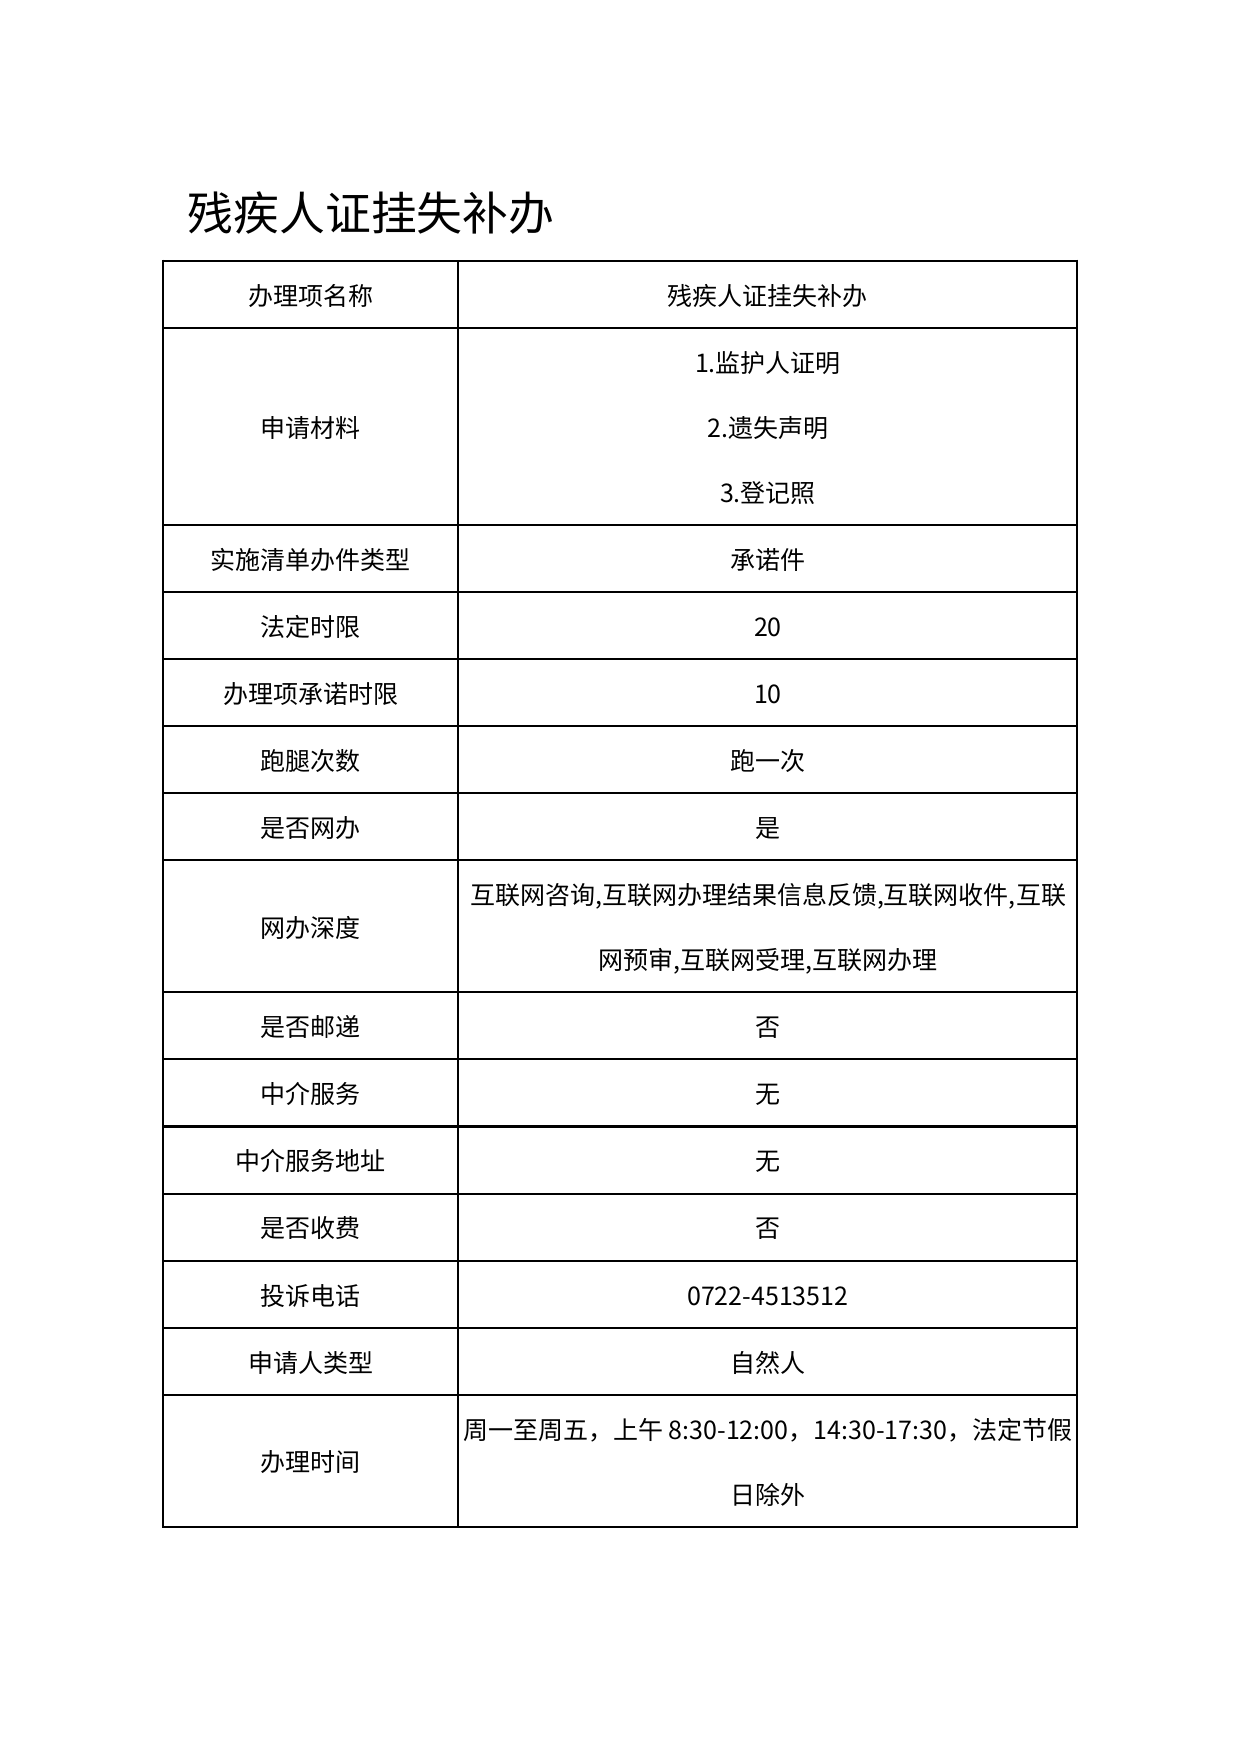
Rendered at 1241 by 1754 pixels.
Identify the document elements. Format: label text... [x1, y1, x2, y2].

list 残疾人证挂失补办 [187, 162, 1053, 259]
table_cell 是否网办 [164, 794, 457, 859]
table_cell 20 [459, 593, 1076, 658]
table_cell 1.监护人证明 2.遗失声明 3.登记照 [459, 329, 1076, 524]
table_cell 无 [459, 1128, 1076, 1192]
table_header 办理项名称 [164, 262, 457, 327]
table_cell 申请材料 [164, 329, 457, 524]
table_cell 跑腿次数 [164, 727, 457, 792]
table_cell 否 [459, 993, 1076, 1058]
table_cell 是否收费 [164, 1195, 457, 1259]
table_cell 10 [459, 660, 1076, 725]
table_cell 无 [459, 1060, 1076, 1125]
table_cell 跑一次 [459, 727, 1076, 792]
table_cell 否 [459, 1195, 1076, 1259]
table_header 残疾人证挂失补办 [459, 262, 1076, 327]
table_cell 法定时限 [164, 593, 457, 658]
table_cell 周一至周五，上午8:30-12:00，14:30-17:30，法定节假日除外 [459, 1396, 1076, 1526]
table_cell 办理时间 [164, 1396, 457, 1526]
table_cell 实施清单办件类型 [164, 526, 457, 591]
table_cell 是否邮递 [164, 993, 457, 1058]
table_cell 是 [459, 794, 1076, 859]
table_cell 办理项承诺时限 [164, 660, 457, 725]
table_cell 互联网咨询,互联网办理结果信息反馈,互联网收件,互联网预审,互联网受理,互联网办理 [459, 861, 1076, 991]
table_cell 自然人 [459, 1329, 1076, 1394]
table_cell 中介服务 [164, 1060, 457, 1125]
table_cell 投诉电话 [164, 1262, 457, 1327]
table_cell 申请人类型 [164, 1329, 457, 1394]
table_cell 0722-4513512 [459, 1262, 1076, 1327]
table_cell 承诺件 [459, 526, 1076, 591]
table_cell 网办深度 [164, 861, 457, 991]
table_cell 中介服务地址 [164, 1128, 457, 1192]
